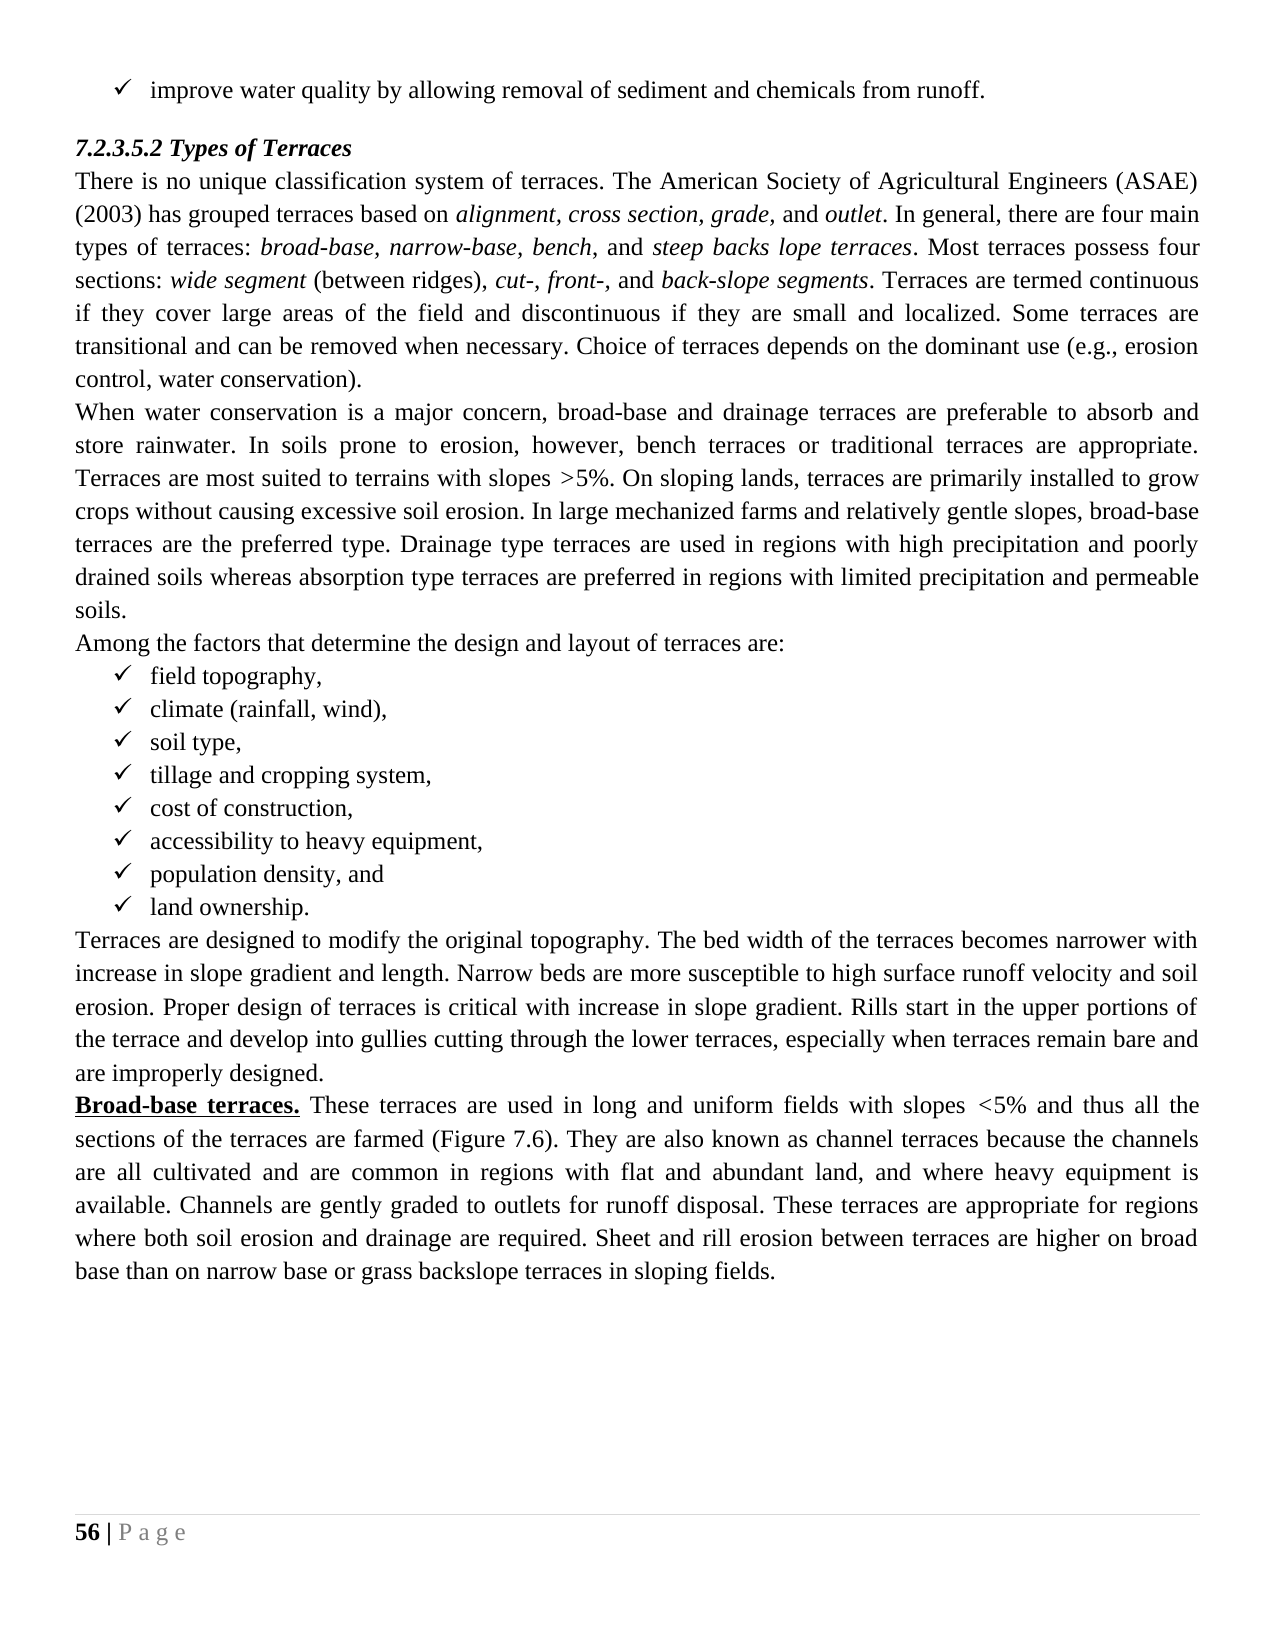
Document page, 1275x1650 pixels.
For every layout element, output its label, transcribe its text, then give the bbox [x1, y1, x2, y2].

list improve water quality by allowing removal of sediment and chemicals from runoff. [112, 75, 1200, 104]
text When water conservation is a major concern, broad-base and drainage terraces are preferable to absorb and store rainwater. In soils prone to erosion, however, bench terraces or traditional terraces are appropriate. Terraces are most suited to terrains with slopes >5%. On sloping lands, terraces are primarily installed to grow crops without causing excessive soil erosion. In large mechanized farms and relatively gentle slopes, broad-base terraces are the preferred type. Drainage type terraces are used in regions with high precipitation and poorly drained soils whereas absorption type terraces are preferred in regions with limited precipitation and permeable soils. [75, 397, 1200, 624]
list soil type, [112, 727, 1200, 756]
list land ownership. [112, 892, 1200, 921]
text There is no unique classification system of terraces. The American Society of Agricultural Engineers (ASAE) (2003) has grouped terraces based on alignment, cross section, grade, and outlet. In general, there are four main types of terraces: broad-base, narrow-base, bench, and steep backs lope terraces. Most terraces possess four sections: wide segment (between ridges), cut-, front-, and back-slope segments. Terraces are termed continuous if they cover large areas of the field and discontinuous if they are small and localized. Some terraces are transitional and can be removed when necessary. Choice of terraces depends on the dominant use (e.g., erosion control, water conservation). [75, 166, 1200, 393]
text Among the factors that determine the design and layout of terraces are: [75, 628, 1200, 657]
list cost of construction, [112, 793, 1200, 822]
text Terraces are designed to modify the original topography. The bed width of the terraces becomes narrower with increase in slope gradient and length. Narrow beds are more susceptible to high surface runoff velocity and soil erosion. Proper design of terraces is critical with increase in slope gradient. Rills start in the upper portions of the terrace and develop into gullies cutting through the lower terraces, especially when terraces remain bare and are improperly designed. [75, 926, 1200, 1086]
list climate (rainfall, wind), [112, 694, 1200, 723]
list accessibility to heavy equipment, [112, 826, 1200, 855]
text Broad-base terraces. These terraces are used in long and uniform fields with slopes <5% and thus all the sections of the terraces are farmed (Figure 7.6). They are also known as channel terraces because the channels are all cultivated and are common in regions with flat and abundant land, and where heavy equipment is available. Channels are gently graded to outlets for runoff disposal. These terraces are appropriate for regions where both soil erosion and drainage are required. Sheet and rill erosion between terraces are higher on broad base than on narrow base or grass backslope terraces in sloping fields. [75, 1091, 1200, 1284]
list field topography, [112, 661, 1200, 690]
subtitle 7.2.3.5.2 Types of Terraces [75, 133, 1200, 162]
list tillage and cropping system, [112, 760, 1200, 789]
list population density, and [112, 859, 1200, 888]
